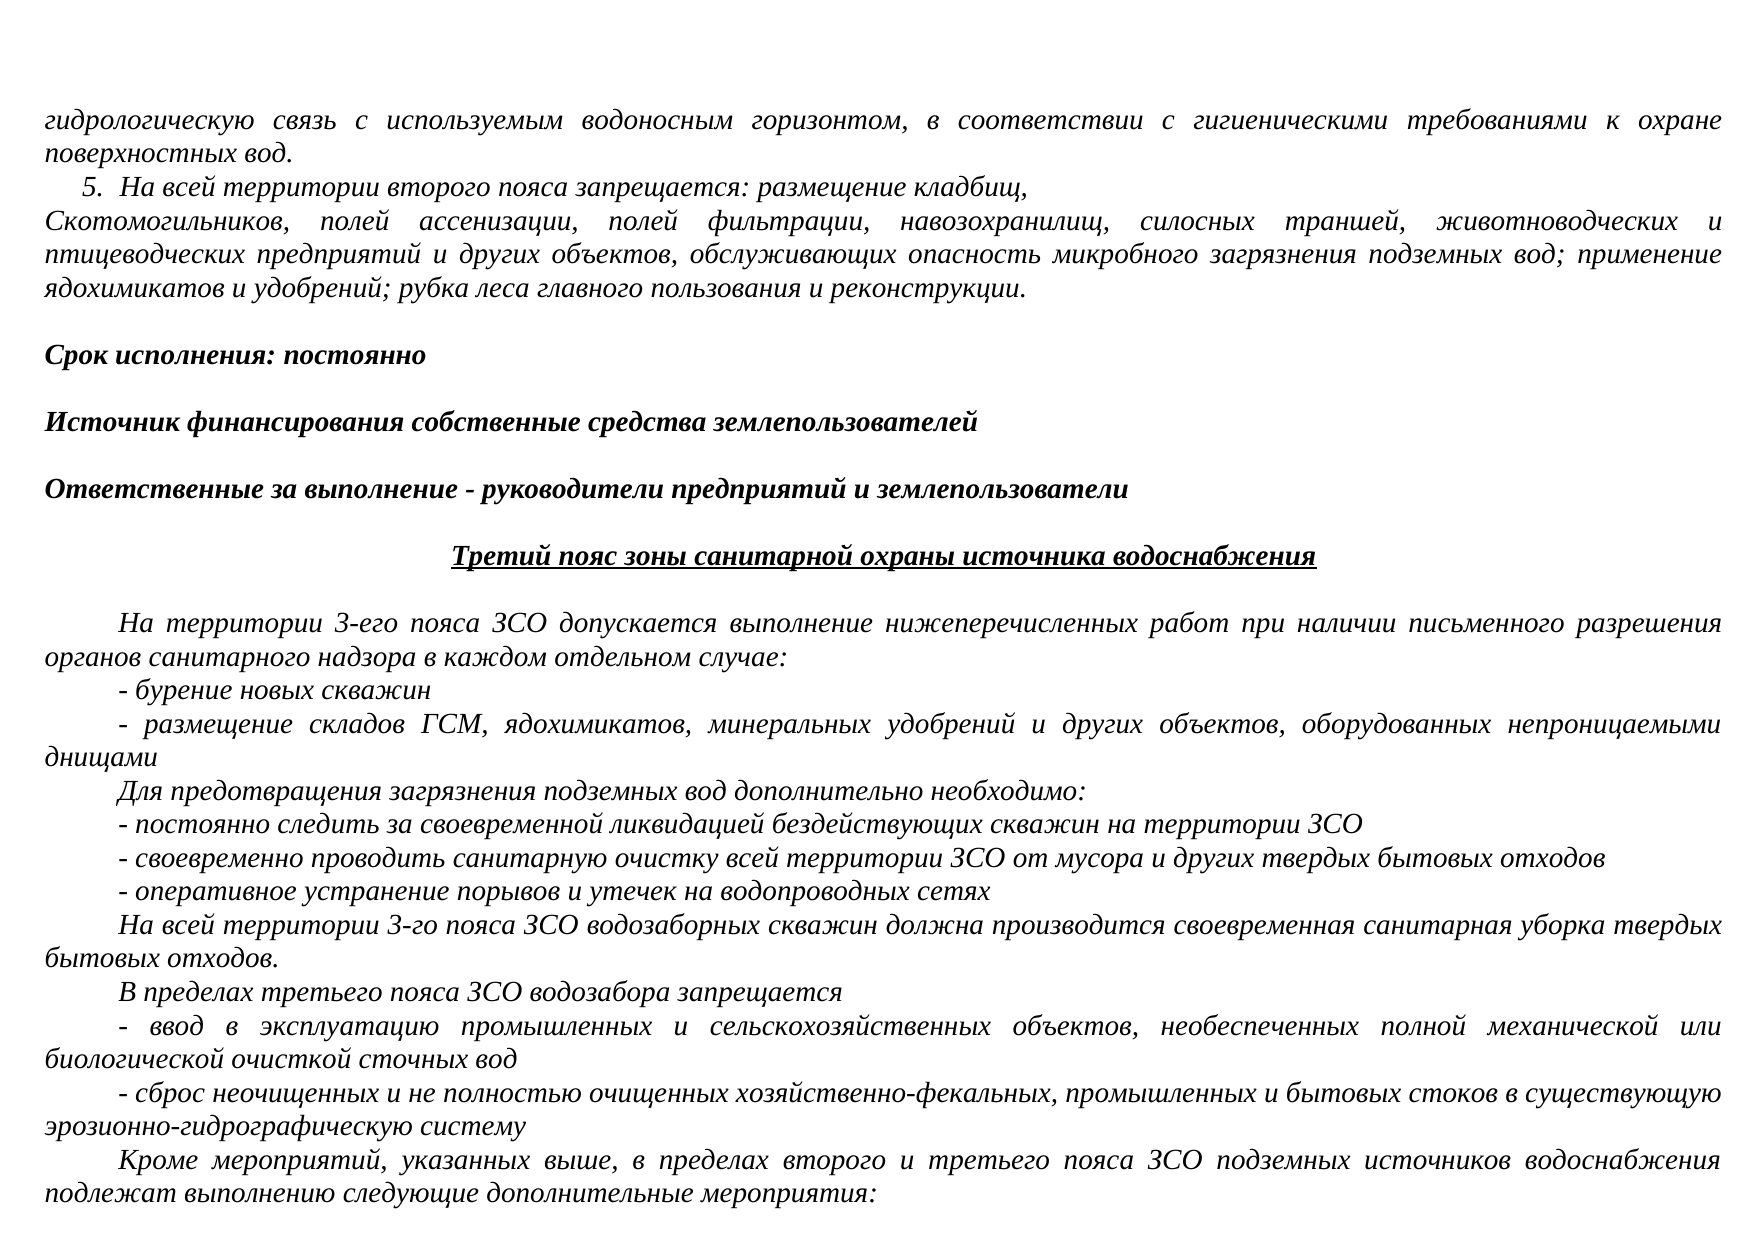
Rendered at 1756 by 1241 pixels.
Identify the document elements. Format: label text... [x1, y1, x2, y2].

text На всей территории 3-го пояса ЗСО водозаборных скважин должна производится своевременная санитарная уборка твердых бытовых отходов. [44, 907, 1726, 974]
text Скотомогильников, полей ассенизации, полей фильтрации, навозохранилищ, силосных траншей, животноводческих и птицеводческих предприятий и других объектов, обслуживающих опасность микробного загрязнения подземных вод; применение ядохимикатов и удобрений; рубка леса главного пользования и реконструкции. [44, 203, 1726, 303]
text Для предотвращения загрязнения подземных вод дополнительно необходимо: [44, 773, 1726, 806]
text Третий пояс зоны санитарной охраны источника водоснабжения [44, 538, 1726, 572]
text Источник финансирования собственные средства землепользователей [44, 404, 1726, 437]
text Кроме мероприятий, указанных выше, в пределах второго и третьего пояса ЗСО подземных источников водоснабжения подлежат выполнению следующие дополнительные мероприятия: [44, 1142, 1726, 1209]
text - оперативное устранение порывов и утечек на водопроводных сетях [44, 873, 1726, 907]
text - постоянно следить за своевременной ликвидацией бездействующих скважин на территории ЗСО [44, 806, 1726, 840]
text Срок исполнения: постоянно [44, 337, 1726, 370]
text В пределах третьего пояса ЗСО водозабора запрещается [44, 974, 1726, 1008]
text На территории 3-его пояса ЗСО допускается выполнение нижеперечисленных работ при наличии письменного разрешения органов санитарного надзора в каждом отдельном случае: [44, 605, 1726, 672]
text - своевременно проводить санитарную очистку всей территории ЗСО от мусора и других твердых бытовых отходов [44, 840, 1726, 873]
text - сброс неочищенных и не полностью очищенных хозяйственно-фекальных, промышленных и бытовых стоков в существующую эрозионно-гидрографическую систему [44, 1075, 1726, 1142]
text - бурение новых скважин [44, 672, 1726, 706]
list На всей территории второго пояса запрещается: размещение кладбищ, [82, 169, 1726, 203]
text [44, 102, 1726, 169]
text - ввод в эксплуатацию промышленных и сельскохозяйственных объектов, необеспеченных полной механической или биологической очисткой сточных вод [44, 1008, 1726, 1075]
text - размещение складов ГСМ, ядохимикатов, минеральных удобрений и других объектов, оборудованных непроницаемыми днищами [44, 706, 1726, 773]
text Ответственные за выполнение - руководители предприятий и землепользователи [44, 471, 1726, 504]
